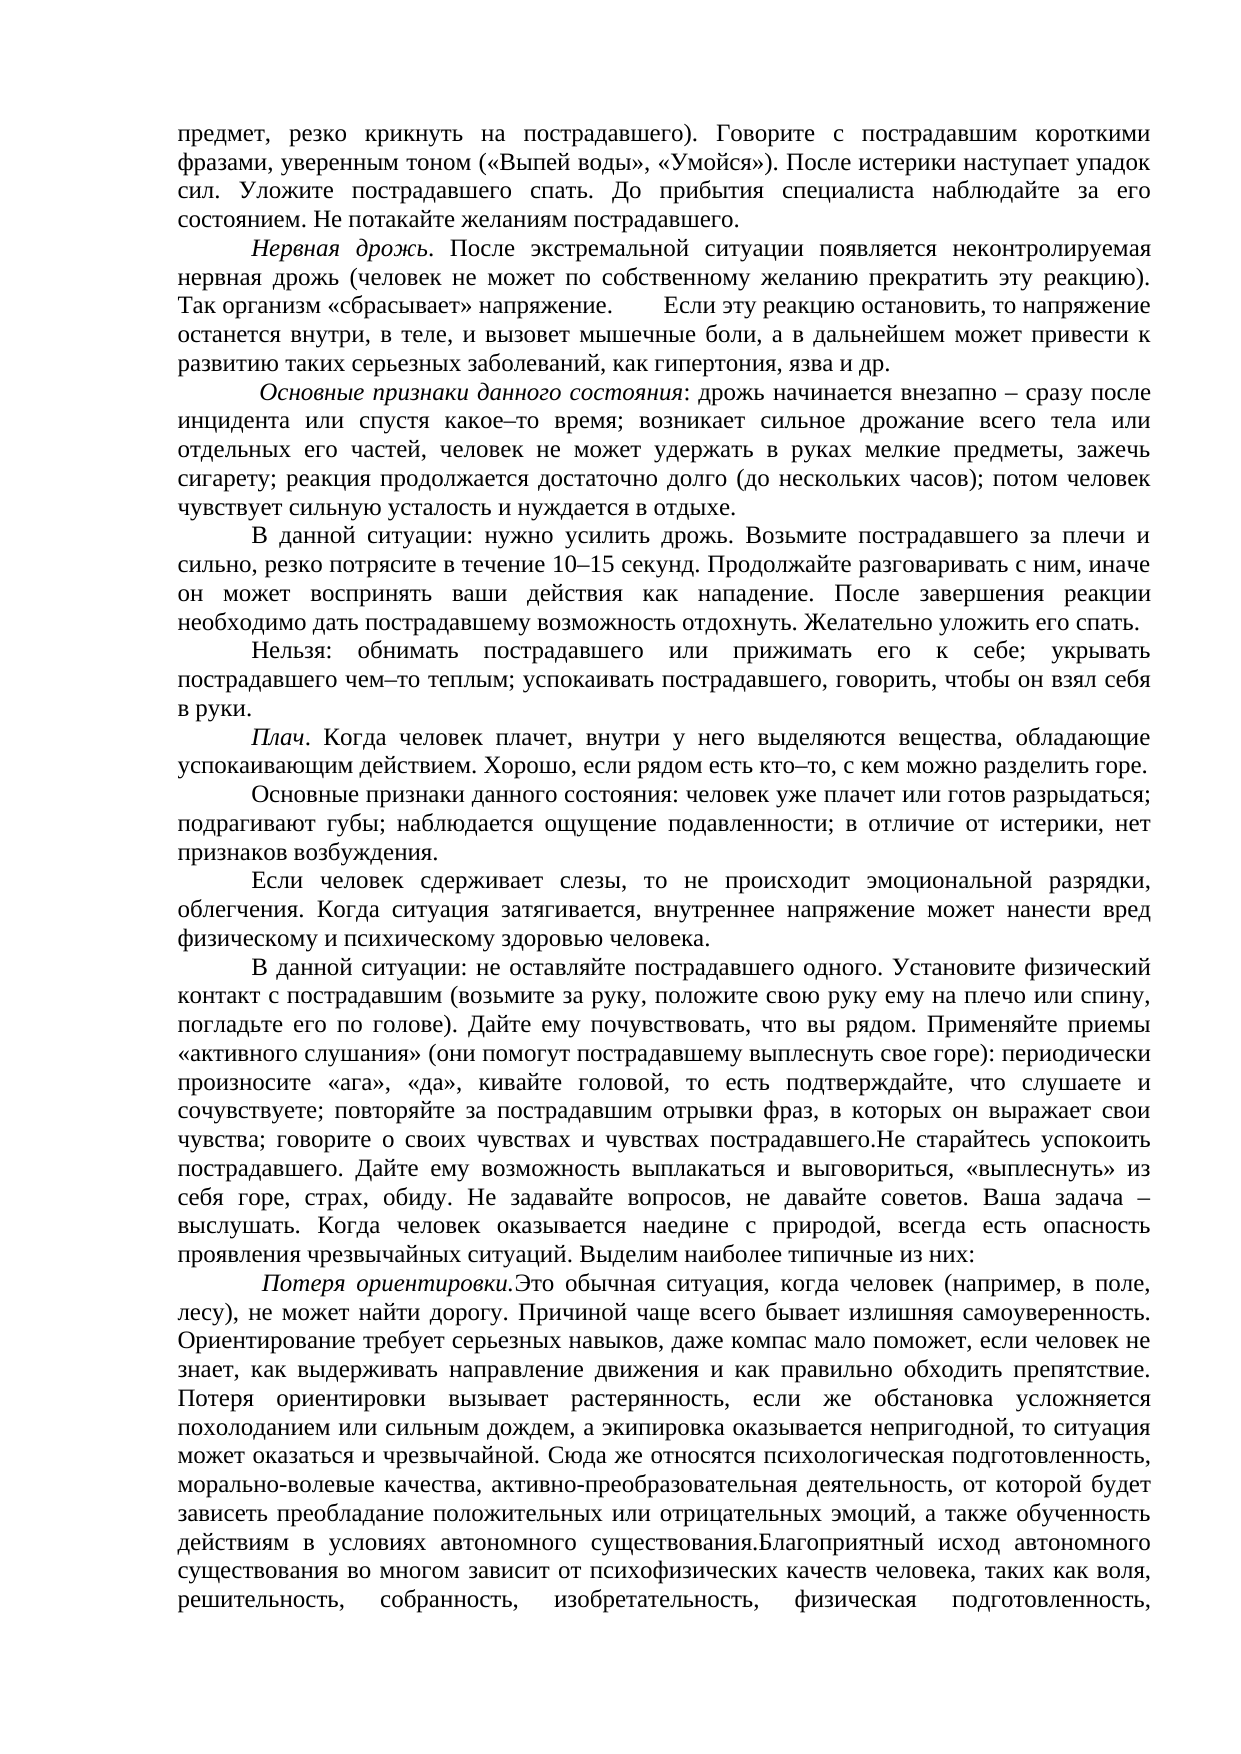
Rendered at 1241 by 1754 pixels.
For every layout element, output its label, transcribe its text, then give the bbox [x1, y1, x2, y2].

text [177, 118, 1152, 233]
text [177, 1268, 1152, 1613]
text Нельзя: обнимать пострадавшего или прижимать его к себе; укрывать пострадавшего чем–то теплым; успокаивать пострадавшего, говорить, чтобы он взял себя в руки. [177, 636, 1152, 722]
text Плач. Когда человек плачет, внутри у него выделяются вещества, обладающие успокаивающим действием. Хорошо, если рядом есть кто–то, с кем можно разделить горе. [177, 722, 1152, 779]
text Нервная дрожь. После экстремальной ситуации появляется неконтролируемая нервная дрожь (человек не может по собственному желанию прекратить эту реакцию). Так организм «сбрасывает» напряжение. Если эту реакцию остановить, то напряжение останется внутри, в теле, и вызовет мышечные боли, а в дальнейшем может привести к развитию таких серьезных заболеваний, как гипертония, язва и др. [177, 233, 1152, 377]
text Основные признаки данного состояния: дрожь начинается внезапно – сразу после инцидента или спустя какое–то время; возникает сильное дрожание всего тела или отдельных его частей, человек не может удержать в руках мелкие предметы, зажечь сигарету; реакция продолжается достаточно долго (до нескольких часов); потом человек чувствует сильную усталость и нуждается в отдыхе. [177, 377, 1152, 521]
text Основные признаки данного состояния: человек уже плачет или готов разрыдаться; подрагивают губы; наблюдается ощущение подавленности; в отличие от истерики, нет признаков возбуждения. [177, 779, 1152, 866]
text Если человек сдерживает слезы, то не происходит эмоциональной разрядки, облегчения. Когда ситуация затягивается, внутреннее напряжение может нанести вред физическому и психическому здоровью человека. [177, 866, 1152, 952]
text В данной ситуации: не оставляйте пострадавшего одного. Установите физический контакт с пострадавшим (возьмите за руку, положите свою руку ему на плечо или спину, погладьте его по голове). Дайте ему почувствовать, что вы рядом. Применяйте приемы «активного слушания» (они помогут пострадавшему выплеснуть свое горе): периодически произносите «ага», «да», кивайте головой, то есть подтверждайте, что слушаете и сочувствуете; повторяйте за пострадавшим отрывки фраз, в которых он выражает свои чувства; говорите о своих чувствах и чувствах пострадавшего.Не старайтесь успокоить пострадавшего. Дайте ему возможность выплакаться и выговориться, «выплеснуть» из себя горе, страх, обиду. Не задавайте вопросов, не давайте советов. Ваша задача – выслушать. Когда человек оказывается наедине с природой, всегда есть опасность проявления чрезвычайных ситуаций. Выделим наиболее типичные из них: [177, 952, 1152, 1268]
text В данной ситуации: нужно усилить дрожь. Возьмите пострадавшего за плечи и сильно, резко потрясите в течение 10–15 секунд. Продолжайте разговаривать с ним, иначе он может воспринять ваши действия как нападение. После завершения реакции необходимо дать пострадавшему возможность отдохнуть. Желательно уложить его спать. [177, 521, 1152, 636]
